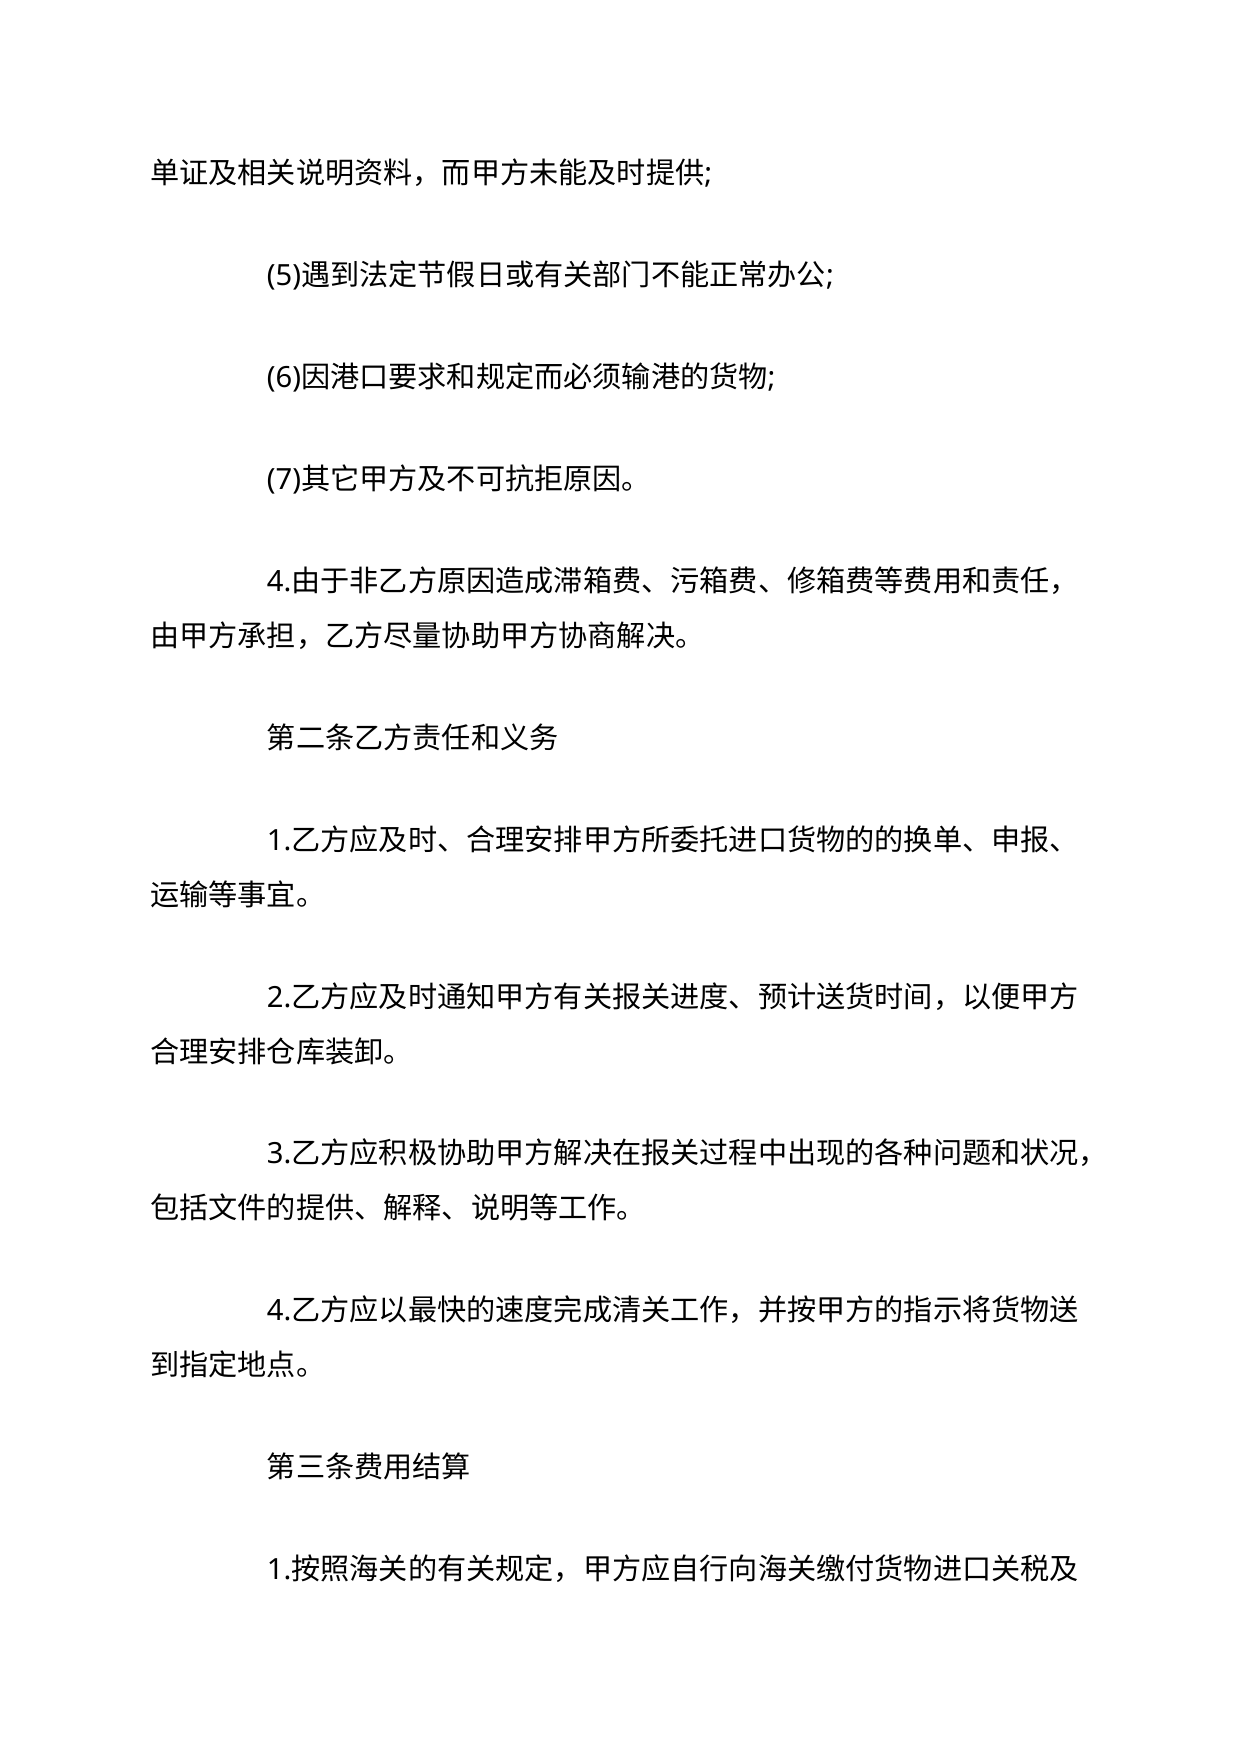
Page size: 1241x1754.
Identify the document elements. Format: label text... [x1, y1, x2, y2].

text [150, 150, 1090, 192]
text 第三条费用结算 [150, 1443, 1090, 1486]
text 2.乙方应及时通知甲方有关报关进度、预计送货时间，以便甲方合理安排仓库装卸。 [150, 973, 1090, 1071]
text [150, 1545, 1090, 1588]
text (5)遇到法定节假日或有关部门不能正常办公; [150, 252, 1090, 294]
text 4.由于非乙方原因造成滞箱费、污箱费、修箱费等费用和责任，由甲方承担，乙方尽量协助甲方协商解决。 [150, 558, 1090, 655]
text (6)因港口要求和规定而必须输港的货物; [150, 354, 1090, 396]
text 3.乙方应积极协助甲方解决在报关过程中出现的各种问题和状况，包括文件的提供、解释、说明等工作。 [150, 1130, 1090, 1227]
text (7)其它甲方及不可抗拒原因。 [150, 456, 1090, 498]
text 第二条乙方责任和义务 [150, 715, 1090, 757]
text 1.乙方应及时、合理安排甲方所委托进口货物的的换单、申报、运输等事宜。 [150, 816, 1090, 914]
text 4.乙方应以最快的速度完成清关工作，并按甲方的指示将货物送到指定地点。 [150, 1287, 1090, 1384]
